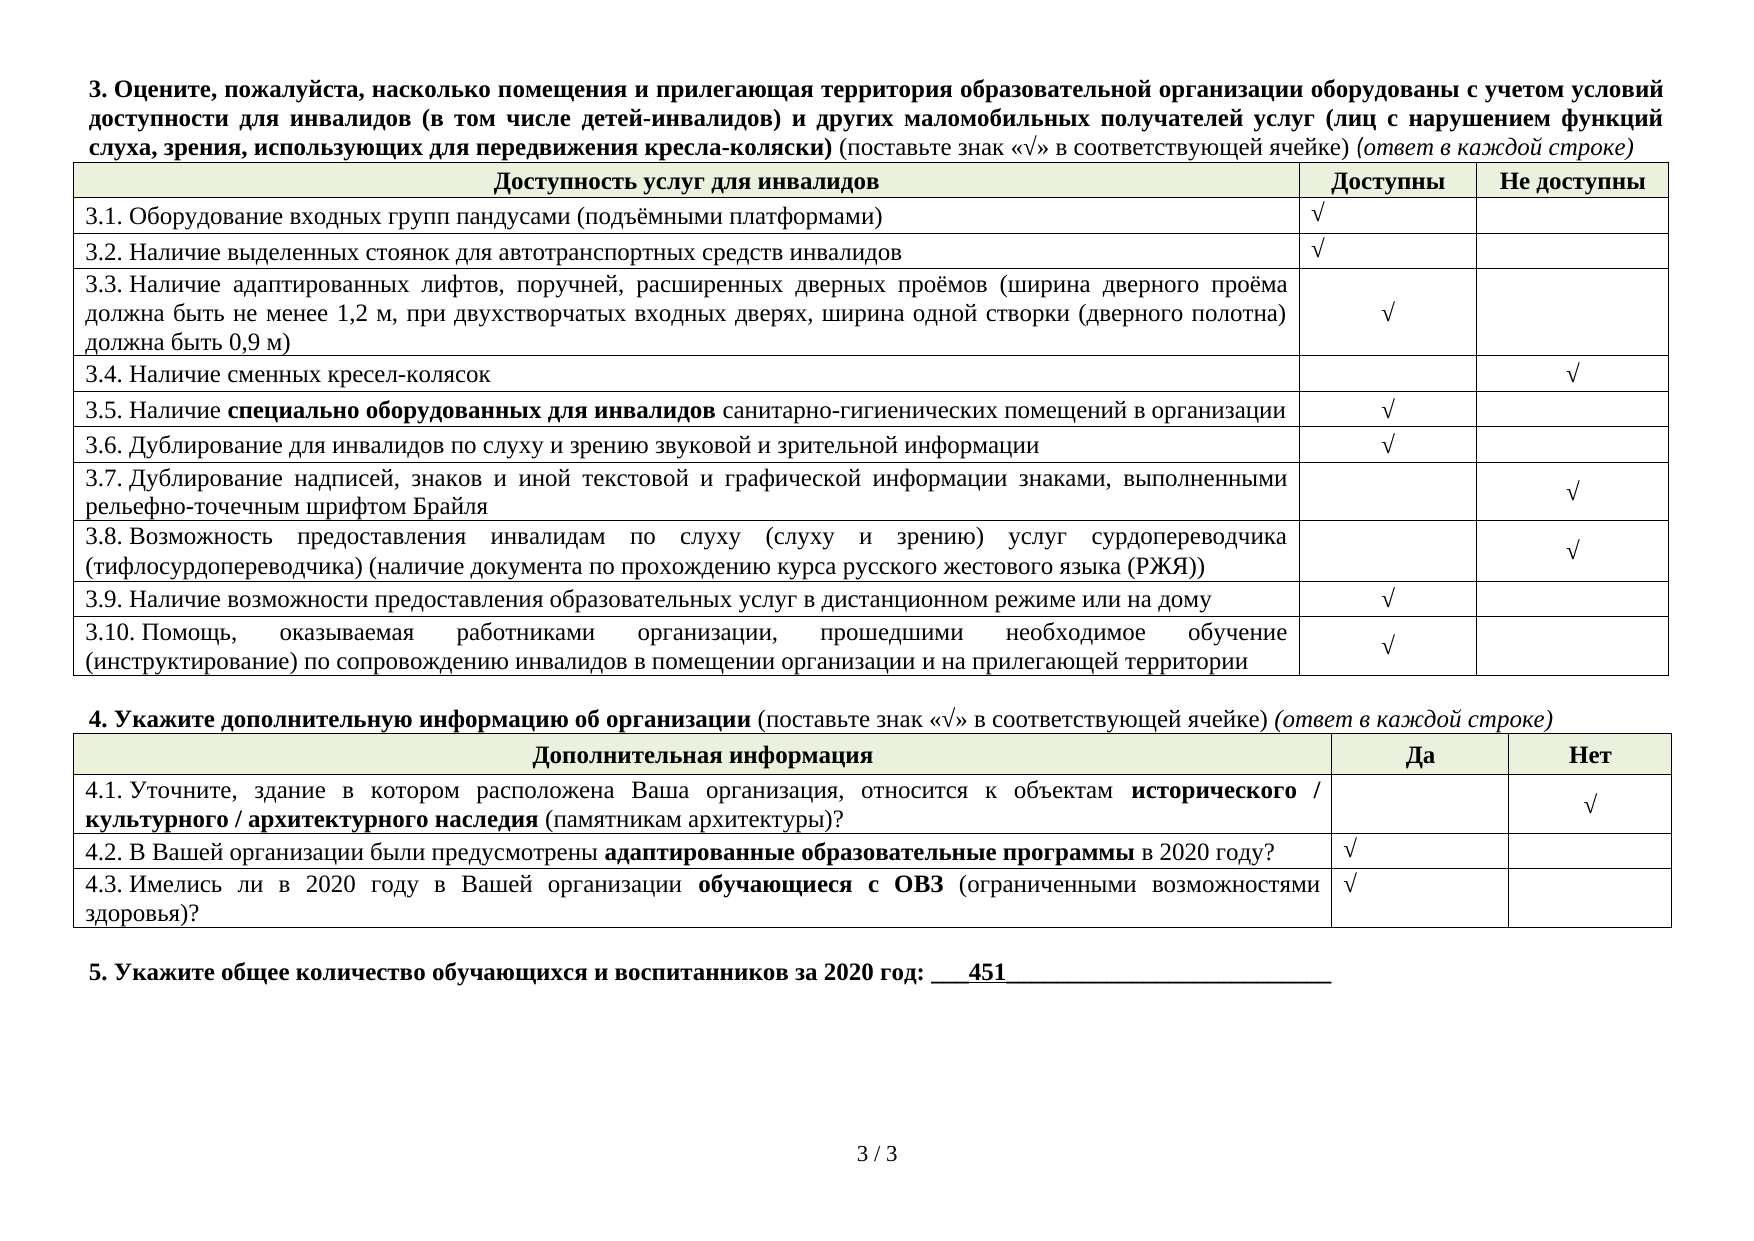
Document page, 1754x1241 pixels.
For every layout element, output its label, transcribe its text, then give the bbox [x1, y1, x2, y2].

table_cell 3.8. Возможность предоставления инвалидам по слуху (слуху и зрению) услуг сурдопереводчика (тифлосурдопереводчика) (наличие документа по прохождению курса русского жестового языка (РЖЯ)) [74, 521, 1299, 581]
table_cell √ [1477, 521, 1668, 581]
table_cell √ [1300, 269, 1476, 355]
table_cell √ [1300, 234, 1476, 268]
table_cell [1477, 427, 1668, 462]
table_cell [1300, 356, 1476, 391]
table_cell 3.9. Наличие возможности предоставления образовательных услуг в дистанционном режиме или на дому [74, 582, 1299, 616]
table_cell √ [1300, 392, 1476, 426]
table_cell [1477, 198, 1668, 233]
table_cell 4.2. В Вашей организации были предусмотрены адаптированные образовательные программы в 2020 году? [74, 834, 1331, 868]
table_cell √ [1300, 427, 1476, 462]
table_cell 3.1. Оборудование входных групп пандусами (подъёмными платформами) [74, 198, 1299, 233]
table_cell √ [1332, 869, 1508, 927]
table_header Дополнительная информация [74, 734, 1331, 774]
table_header Нет [1509, 734, 1671, 774]
table_cell [1477, 582, 1668, 616]
text 3. Оцените, пожалуйста, насколько помещения и прилегающая территория образовательной организации оборудованы с учетом условий доступности для инвалидов (в том числе детей-инвалидов) и других маломобильных получателей услуг (лиц с нарушением функций слуха, зрения, использующих для передвижения кресла-коляски) (поставьте знак «√» в соответствующей ячейке) (ответ в каждой строке) [89, 74, 1665, 162]
table_header Да [1332, 734, 1508, 774]
table_cell √ [1332, 834, 1508, 868]
table_cell 3.4. Наличие сменных кресел-колясок [74, 356, 1299, 391]
table_cell [1332, 775, 1508, 833]
table_cell [1300, 521, 1476, 581]
table_cell [1477, 269, 1668, 355]
table_cell √ [1509, 775, 1671, 833]
table_cell √ [1477, 356, 1668, 391]
table_cell [1300, 463, 1476, 520]
table_cell √ [1300, 198, 1476, 233]
table_cell [1509, 869, 1671, 927]
table_cell [1477, 392, 1668, 426]
table_cell 4.1. Уточните, здание в котором расположена Ваша организация, относится к объектам исторического / культурного / архитектурного наследия (памятникам архитектуры)? [74, 775, 1331, 833]
table_header Не доступны [1477, 163, 1668, 197]
text 5. Укажите общее количество обучающихся и воспитанников за 2020 год: ___451__________________________ [89, 957, 1665, 985]
text 4. Укажите дополнительную информацию об организации (поставьте знак «√» в соответствующей ячейке) (ответ в каждой строке) [89, 704, 1665, 733]
table_cell [1509, 834, 1671, 868]
table_cell [1477, 617, 1668, 674]
table_cell 3.6. Дублирование для инвалидов по слуху и зрению звуковой и зрительной информации [74, 427, 1299, 462]
table_cell 3.2. Наличие выделенных стоянок для автотранспортных средств инвалидов [74, 234, 1299, 268]
table_cell 4.3. Имелись ли в 2020 году в Вашей организации обучающиеся с ОВЗ (ограниченными возможностями здоровья)? [74, 869, 1331, 927]
table_header Доступны [1300, 163, 1476, 197]
table_cell [1477, 234, 1668, 268]
table_cell √ [1300, 617, 1476, 674]
table_cell 3.7. Дублирование надписей, знаков и иной текстовой и графической информации знаками, выполненными рельефно-точечным шрифтом Брайля [74, 463, 1299, 520]
table_cell 3.3. Наличие адаптированных лифтов, поручней, расширенных дверных проёмов (ширина дверного проёма должна быть не менее 1,2 м, при двухстворчатых входных дверях, ширина одной створки (дверного полотна) должна быть 0,9 м) [74, 269, 1299, 355]
table_cell √ [1477, 463, 1668, 520]
table_header Доступность услуг для инвалидов [74, 163, 1299, 197]
table_cell 3.5. Наличие специально оборудованных для инвалидов санитарно-гигиенических помещений в организации [74, 392, 1299, 426]
table_cell √ [1300, 582, 1476, 616]
table_cell 3.10. Помощь, оказываемая работниками организации, прошедшими необходимое обучение (инструктирование) по сопровождению инвалидов в помещении организации и на прилегающей территории [74, 617, 1299, 674]
